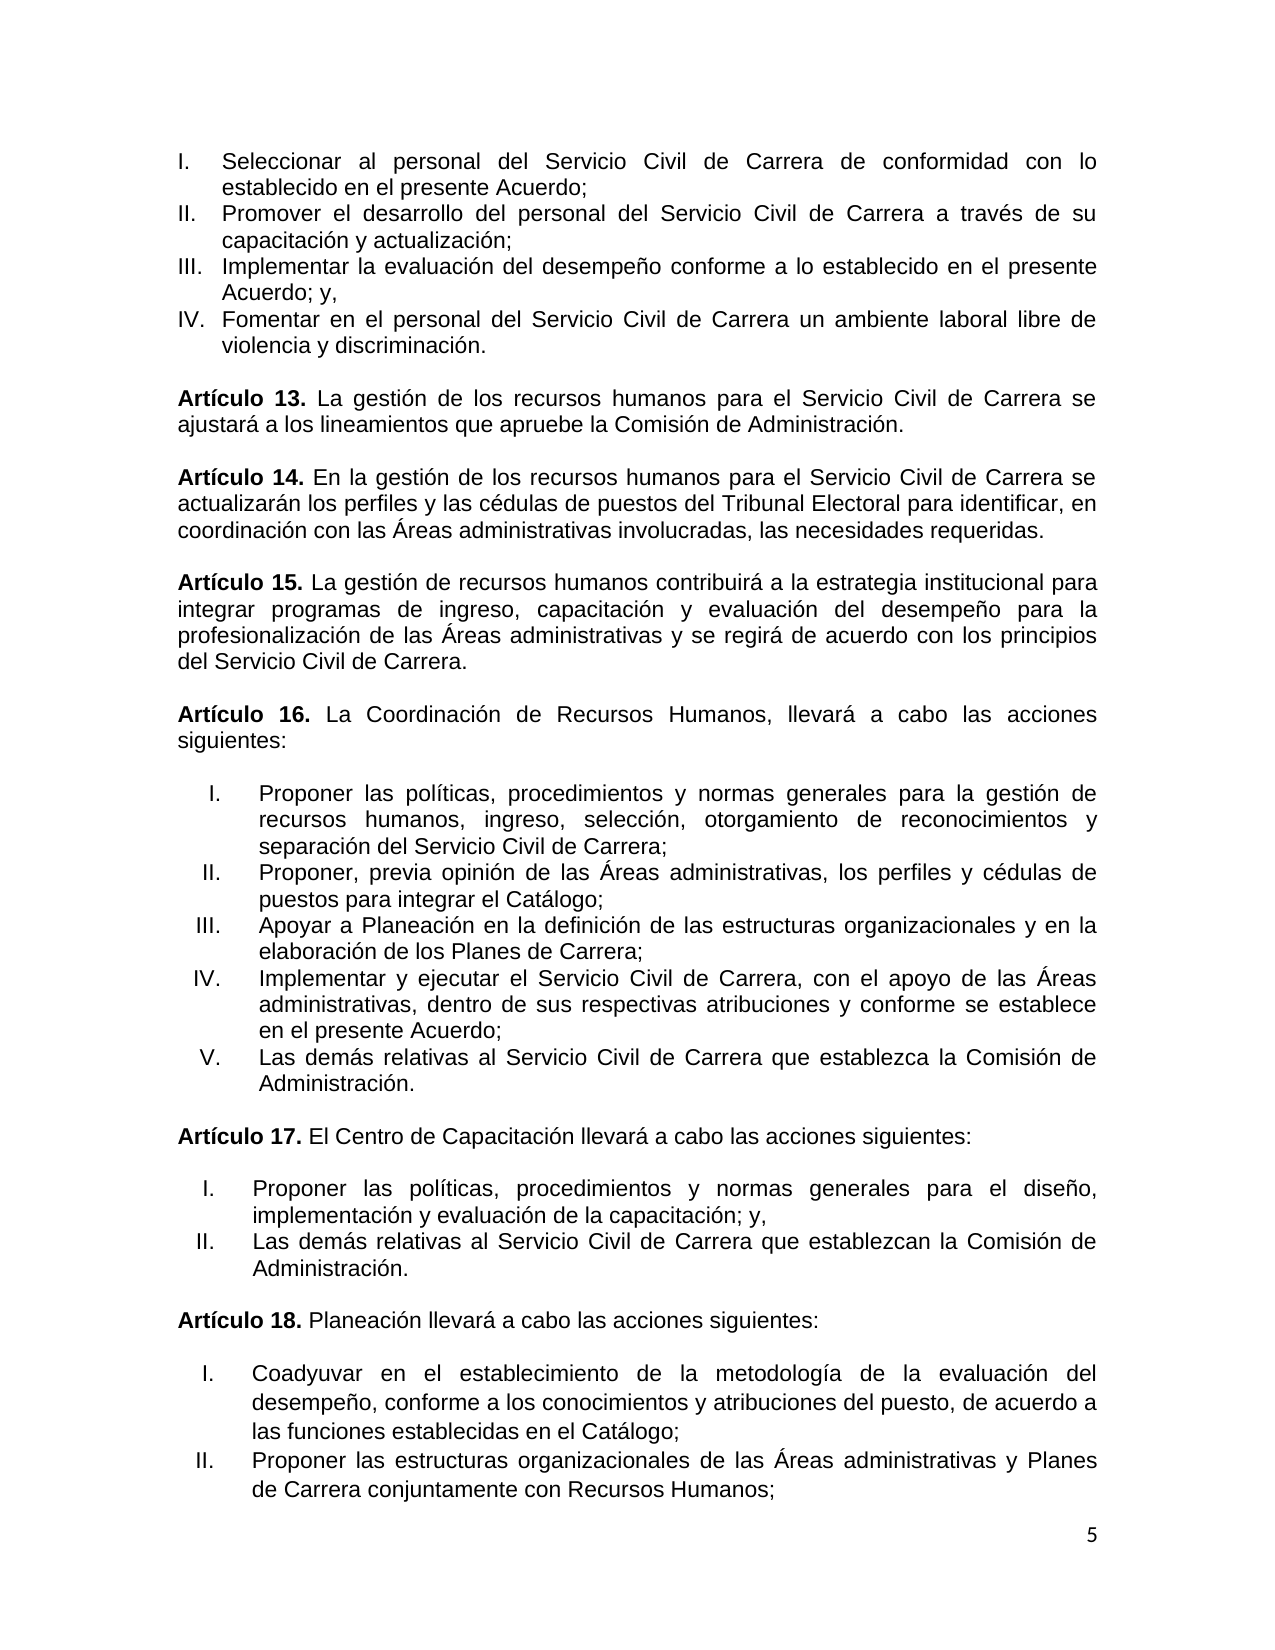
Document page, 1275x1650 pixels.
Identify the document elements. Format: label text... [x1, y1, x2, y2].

list Proponer, previa opinión de las Áreas administrativas, los perfiles y cédulas de puestos para integrar el Catálogo; [221, 859, 1098, 912]
list Coadyuvar en el establecimiento de la metodología de la evaluación del desempeño, conforme a los conocimientos y atribuciones del puesto, de acuerdo a las funciones establecidas en el Catálogo; [214, 1360, 1098, 1444]
text III. Implementar la evaluación del desempeño conforme a lo establecido en el presente Acuerdo; y, [177, 253, 1098, 306]
list Apoyar a Planeación en la definición de las estructuras organizacionales y en la elaboración de los Planes de Carrera; [221, 912, 1098, 964]
list Proponer las políticas, procedimientos y normas generales para la gestión de recursos humanos, ingreso, selección, otorgamiento de reconocimientos y separación del Servicio Civil de Carrera; [221, 780, 1098, 859]
list Proponer las políticas, procedimientos y normas generales para el diseño, implementación y evaluación de la capacitación; y, [215, 1175, 1098, 1228]
text Artículo 15. La gestión de recursos humanos contribuirá a la estrategia institucional para integrar programas de ingreso, capacitación y evaluación del desempeño para la profesionalización de las Áreas administrativas y se regirá de acuerdo con los principios del Servicio Civil de Carrera. [177, 569, 1098, 675]
list Implementar y ejecutar el Servicio Civil de Carrera, con el apoyo de las Áreas administrativas, dentro de sus respectivas atribuciones y conforme se establece en el presente Acuerdo; [221, 964, 1098, 1044]
text II. Promover el desarrollo del personal del Servicio Civil de Carrera a través de su capacitación y actualización; [177, 200, 1098, 253]
list Las demás relativas al Servicio Civil de Carrera que establezca la Comisión de Administración. [221, 1044, 1098, 1096]
text IV. Fomentar en el personal del Servicio Civil de Carrera un ambiente laboral libre de violencia y discriminación. [177, 306, 1098, 358]
text Artículo 16. La Coordinación de Recursos Humanos, llevará a cabo las acciones siguientes: [177, 701, 1098, 754]
list Proponer las estructuras organizacionales de las Áreas administrativas y Planes de Carrera conjuntamente con Recursos Humanos; [214, 1447, 1098, 1502]
text Artículo 18. Planeación llevará a cabo las acciones siguientes: [177, 1307, 1098, 1333]
list Las demás relativas al Servicio Civil de Carrera que establezcan la Comisión de Administración. [215, 1228, 1098, 1281]
text I. Seleccionar al personal del Servicio Civil de Carrera de conformidad con lo establecido en el presente Acuerdo; [177, 148, 1098, 200]
text Artículo 13. La gestión de los recursos humanos para el Servicio Civil de Carrera se ajustará a los lineamientos que apruebe la Comisión de Administración. [177, 385, 1098, 437]
text Artículo 14. En la gestión de los recursos humanos para el Servicio Civil de Carrera se actualizarán los perfiles y las cédulas de puestos del Tribunal Electoral para identificar, en coordinación con las Áreas administrativas involucradas, las necesidades requeridas. [177, 464, 1098, 543]
text Artículo 17. El Centro de Capacitación llevará a cabo las acciones siguientes: [177, 1123, 1098, 1149]
